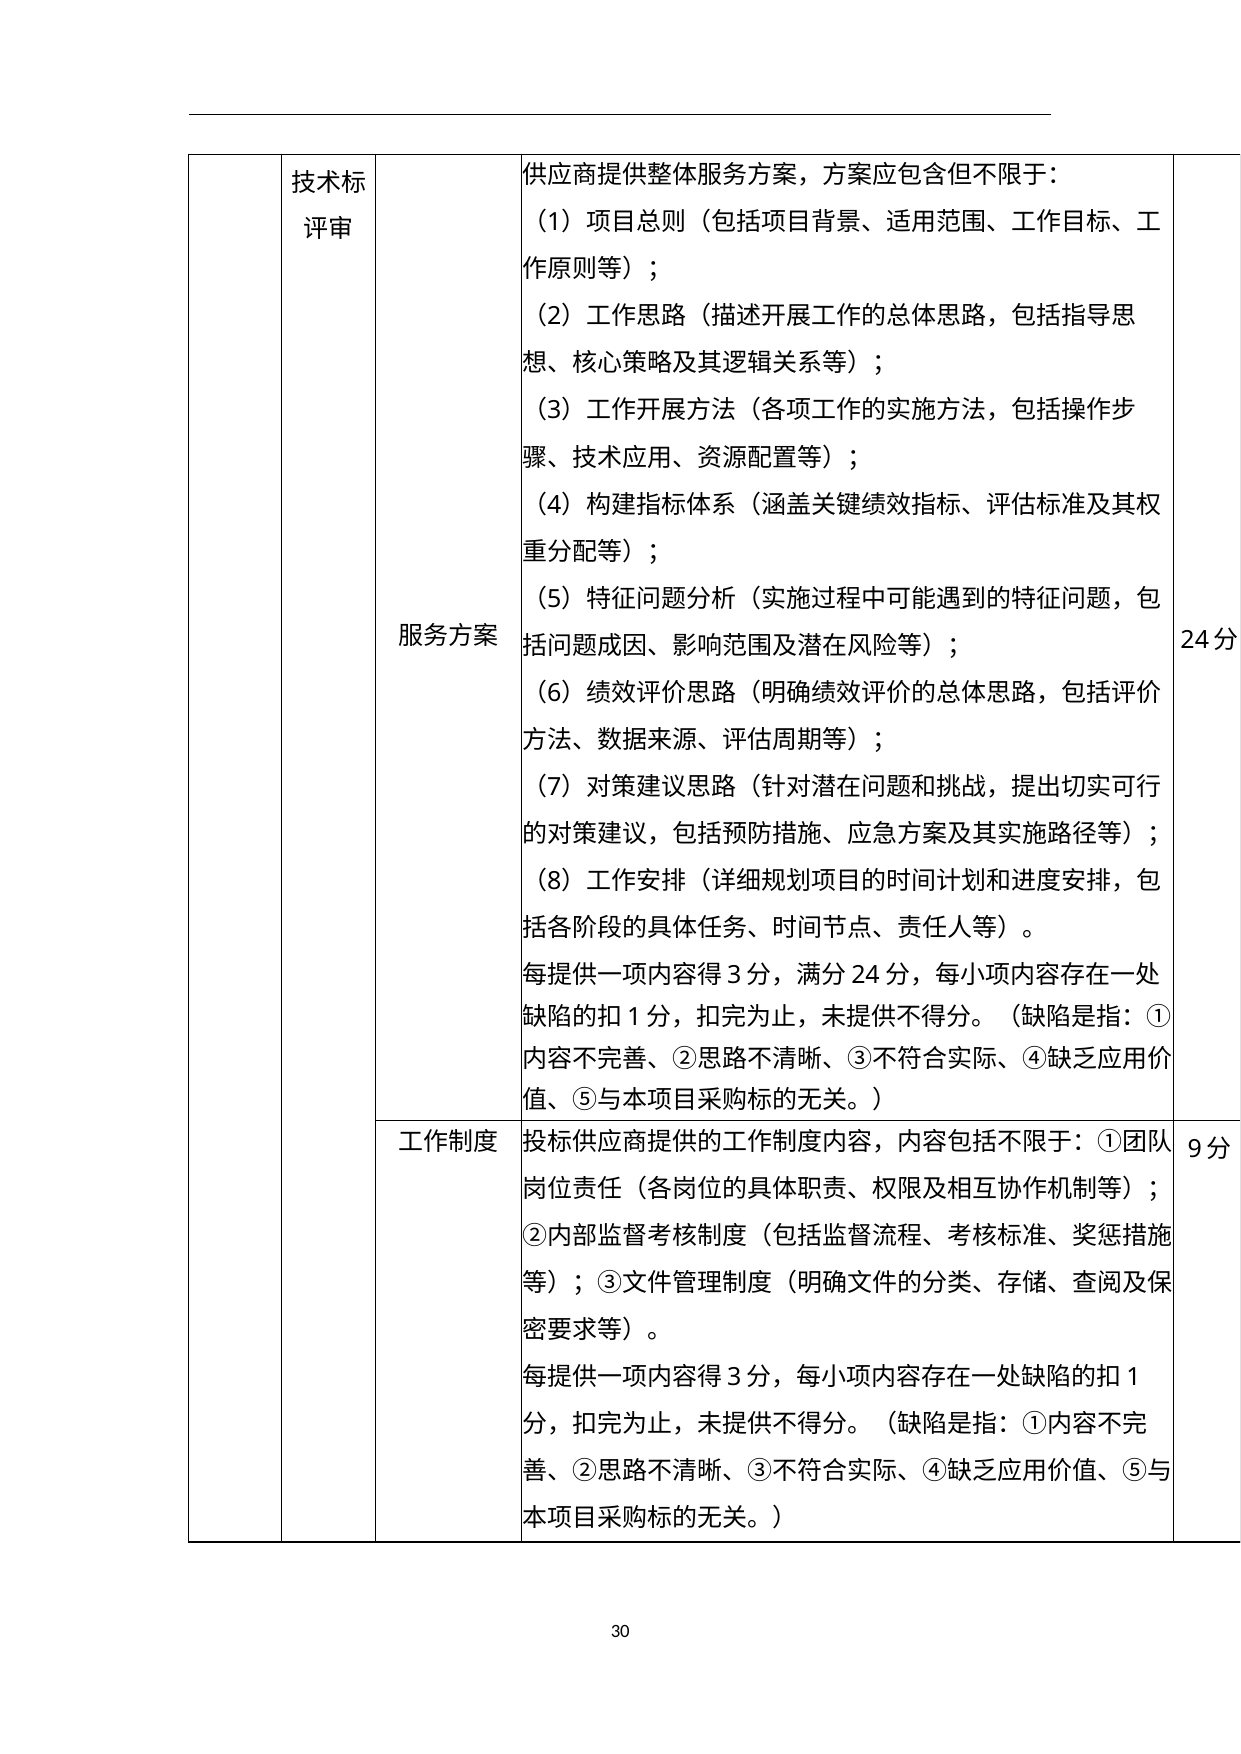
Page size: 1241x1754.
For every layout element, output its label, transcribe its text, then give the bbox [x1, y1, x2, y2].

table_cell 供应商提供整体服务方案，方案应包含但不限于： 项目总则（包括项目背景、适用范围、工作目标、工作原则等）； 工作思路（描述开展工作的总体思路，包括指导思想、核心策略及其逻辑关系等）； 工作开展方法（各项工作的实施方法，包括操作步骤、技术应用、资源配置等）； 构建指标体系（涵盖关键绩效指标、评估标准及其权重分配等）； 特征问题分析（实施过程中可能遇到的特征问题，包括问题成因、影响范围及潜在风险等）； 绩效评价思路（明确绩效评价的总体思路，包括评价方法、数据来源、评估周期等）； 对策建议思路（针对潜在问题和挑战，提出切实可行的对策建议，包括预防措施、应急方案及其实施路径等）； 工作安排（详细规划项目的时间计划和进度安排，包括各阶段的具体任务、时间节点、责任人等）。 每提供一项内容得3分，满分24分，每小项内容存在一处缺陷的扣1分，扣完为止，未提供不得分。（缺陷是指：①内容不完善、②思路不清晰、③不符合实际、④缺乏应用价值、⑤与本项目采购标的无关。） [522, 155, 1173, 1120]
table_cell 投标供应商提供的工作制度内容，内容包括不限于：①团队岗位责任（各岗位的具体职责、权限及相互协作机制等）； ②内部监督考核制度（包括监督流程、考核标准、奖惩措施等）；③文件管理制度（明确文件的分类、存储、查阅及保密要求等）。 每提供一项内容得3分，每小项内容存在一处缺陷的扣1分，扣完为止，未提供不得分。（缺陷是指：①内容不完善、②思路不清晰、③不符合实际、④缺乏应用价值、⑤与本项目采购标的无关。） [522, 1121, 1173, 1541]
table_cell 9分 [1174, 1121, 1240, 1541]
table_cell 服务方案 [376, 155, 521, 1120]
table_cell 工作制度 [376, 1121, 521, 1541]
table_cell 技术标评审 [282, 155, 375, 1541]
table_cell 24分 [1174, 155, 1240, 1120]
